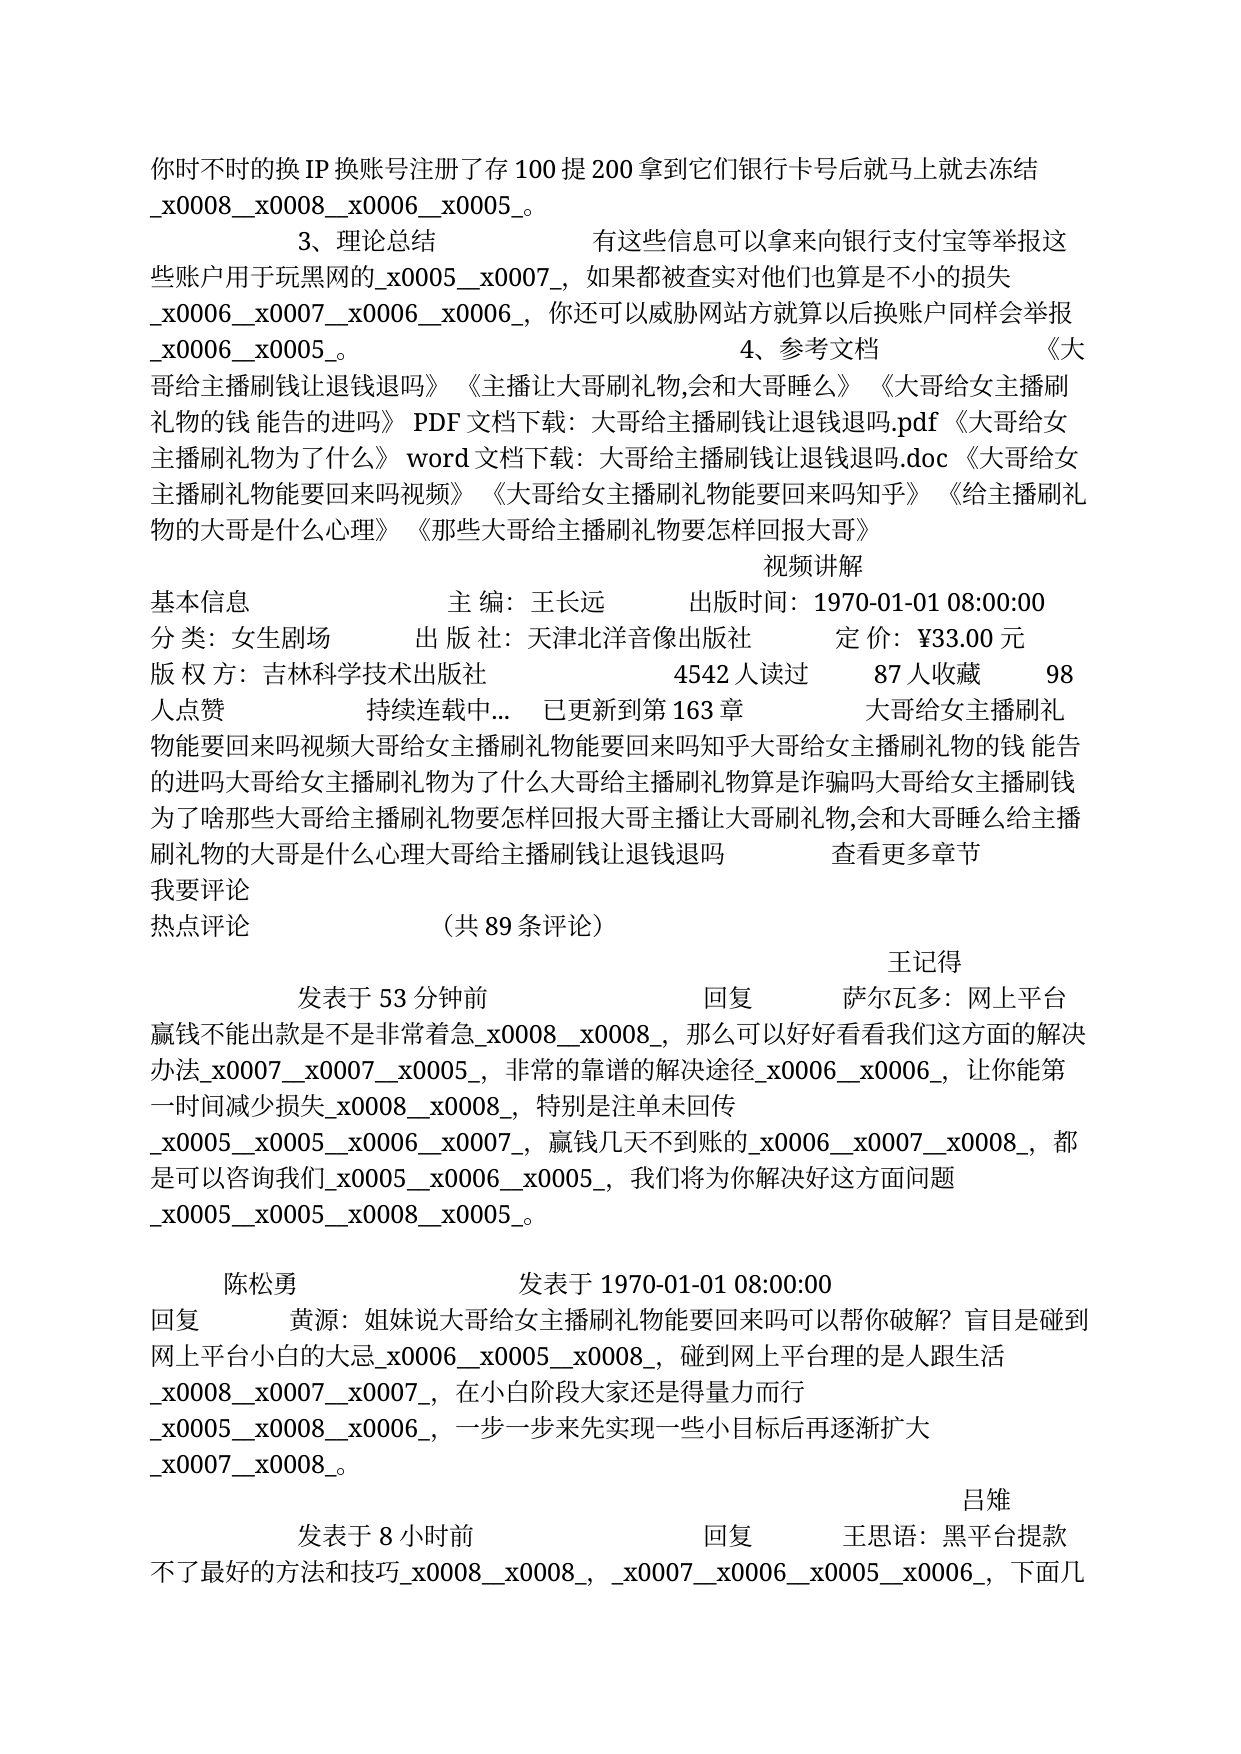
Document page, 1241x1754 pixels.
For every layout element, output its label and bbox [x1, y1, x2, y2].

text [150, 150, 1090, 1589]
